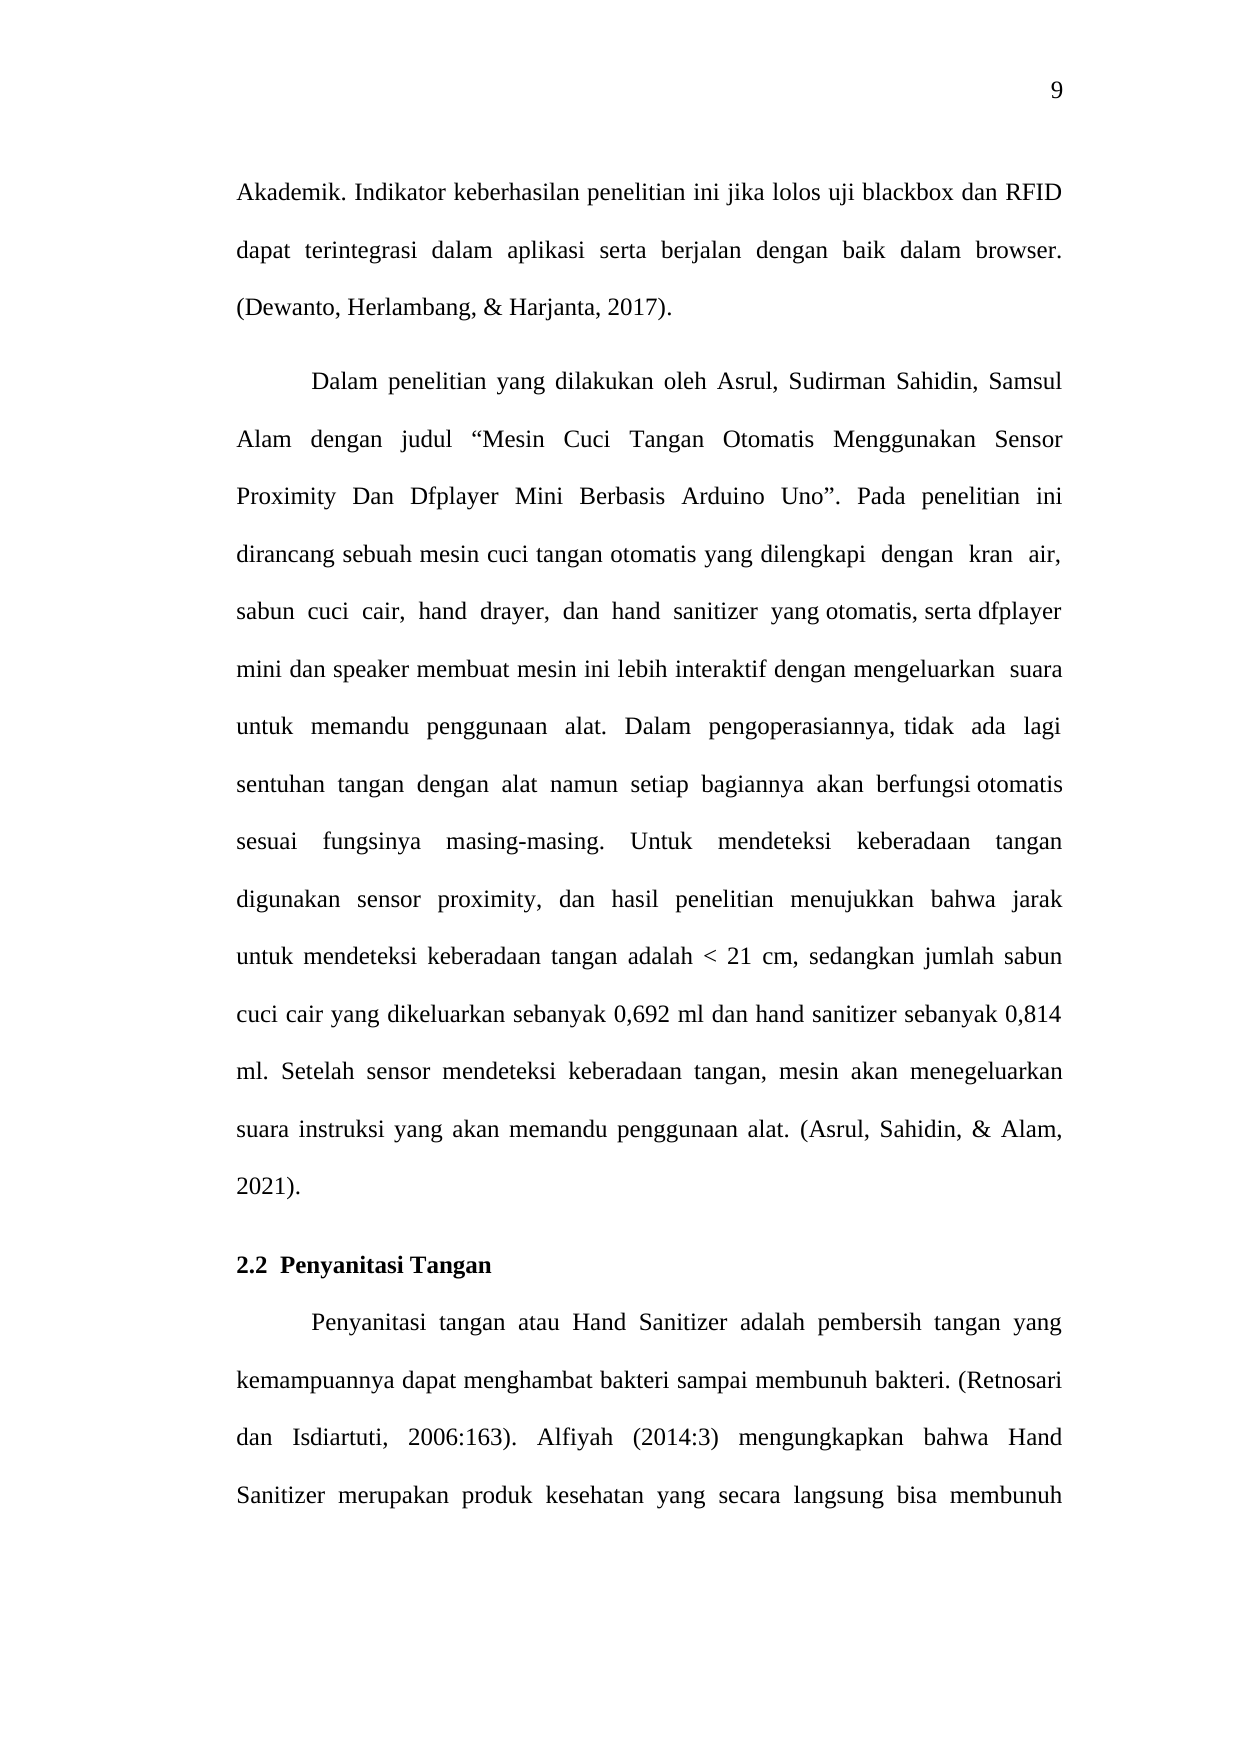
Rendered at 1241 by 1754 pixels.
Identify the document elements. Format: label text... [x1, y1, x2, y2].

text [236, 1307, 1063, 1508]
text Dalam penelitian yang dilakukan oleh Asrul, Sudirman Sahidin, Samsul Alam dengan judul “Mesin Cuci Tangan Otomatis Menggunakan Sensor Proximity Dan Dfplayer Mini Berbasis Arduino Uno”. Pada penelitian ini dirancang sebuah mesin cuci tangan otomatis yang dilengkapi dengan kran air, sabun cuci cair, hand drayer, dan hand sanitizer yang otomatis, serta dfplayer mini dan speaker membuat mesin ini lebih interaktif dengan mengeluarkan suara untuk memandu penggunaan alat. Dalam pengoperasiannya, tidak ada lagi sentuhan tangan dengan alat namun setiap bagiannya akan berfungsi otomatis sesuai fungsinya masing-masing. Untuk mendeteksi keberadaan tangan digunakan sensor proximity, dan hasil penelitian menujukkan bahwa jarak untuk mendeteksi keberadaan tangan adalah < 21 cm, sedangkan jumlah sabun cuci cair yang dikeluarkan sebanyak 0,692 ml dan hand sanitizer sebanyak 0,814 ml. Setelah sensor mendeteksi keberadaan tangan, mesin akan menegeluarkan suara instruksi yang akan memandu penggunaan alat.. [236, 366, 1063, 1200]
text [236, 177, 1063, 321]
subtitle 2.2 Penyanitasi Tangan [236, 1250, 1063, 1278]
